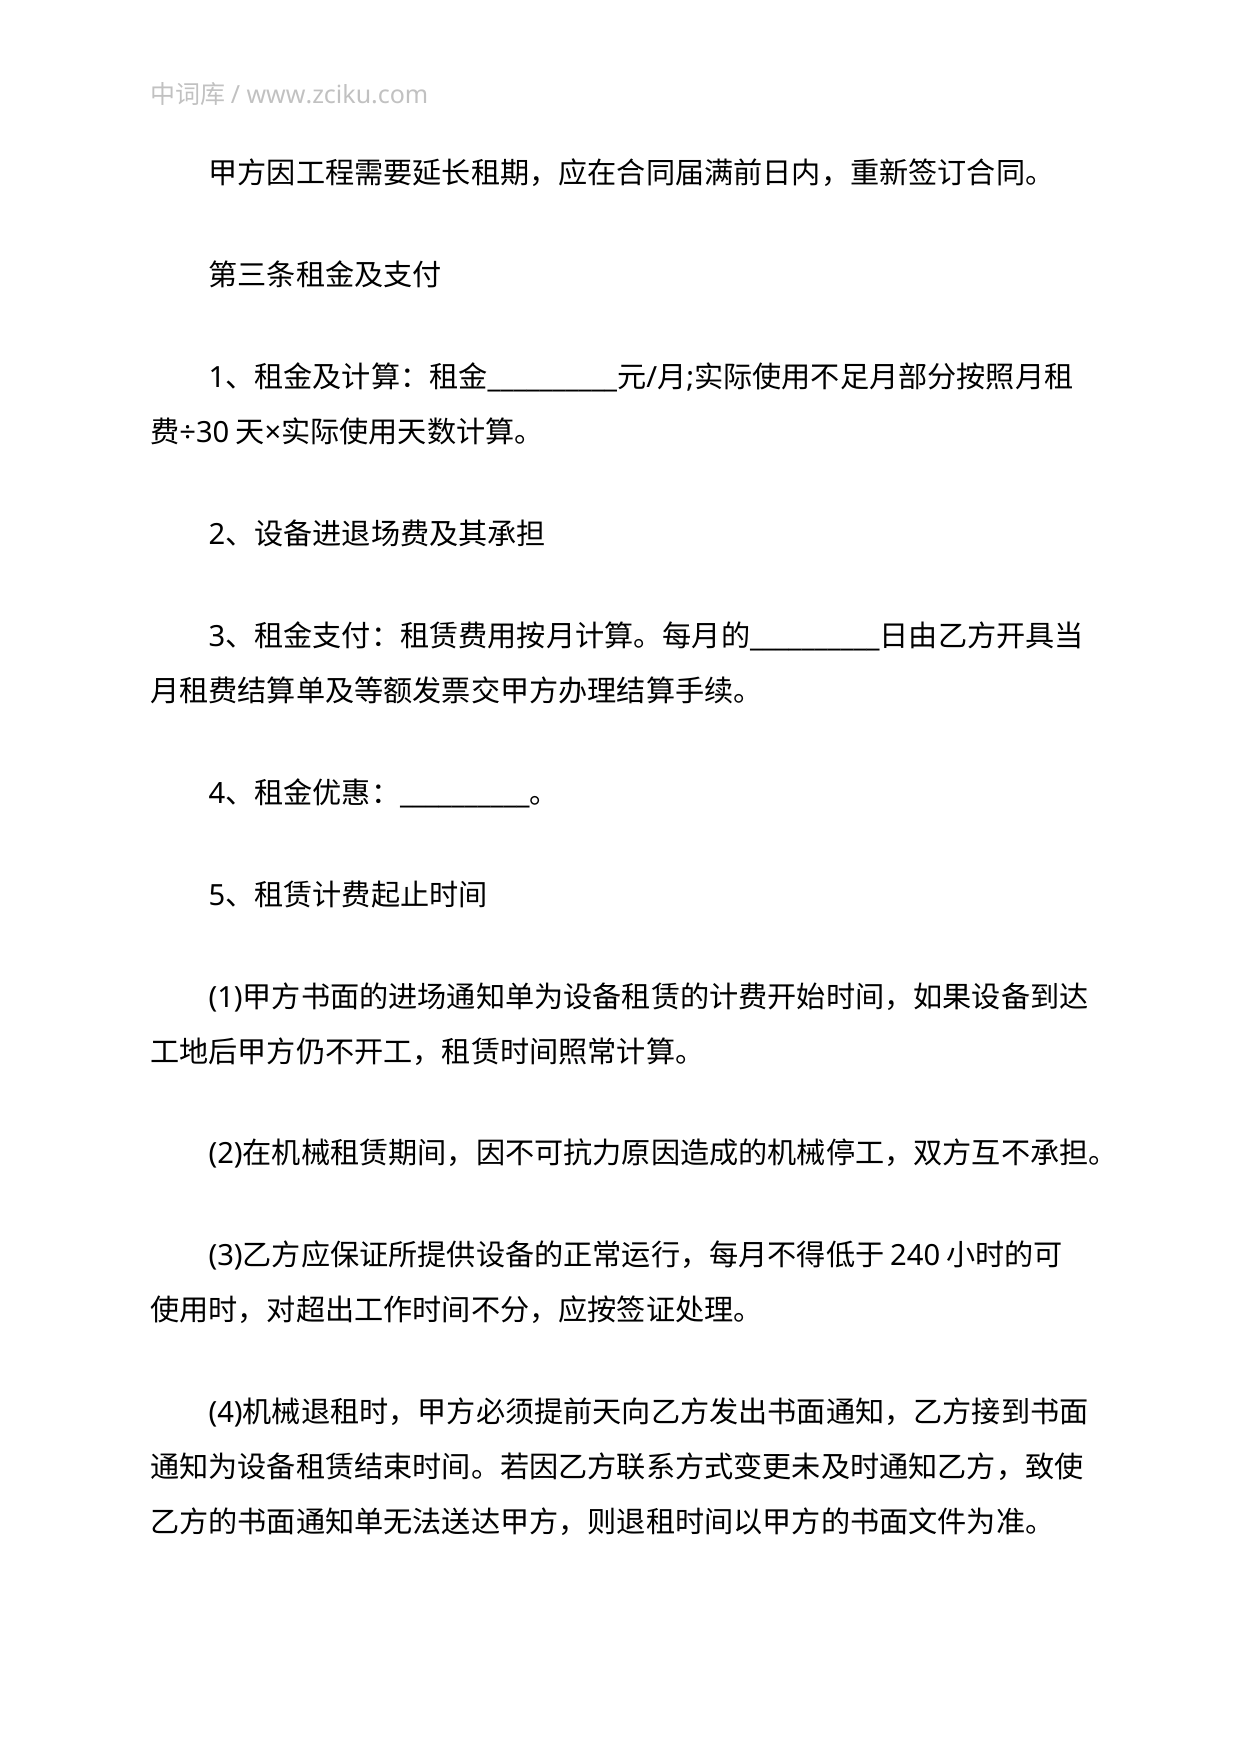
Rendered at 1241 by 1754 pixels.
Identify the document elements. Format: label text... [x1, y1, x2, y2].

text (1)甲方书面的进场通知单为设备租赁的计费开始时间，如果设备到达工地后甲方仍不开工，租赁时间照常计算。 [150, 973, 1090, 1071]
text (3)乙方应保证所提供设备的正常运行，每月不得低于240小时的可使用时，对超出工作时间不分，应按签证处理。 [150, 1232, 1090, 1329]
text 第三条租金及支付 [150, 252, 1090, 294]
text (4)机械退租时，甲方必须提前天向乙方发出书面通知，乙方接到书面通知为设备租赁结束时间。若因乙方联系方式变更未及时通知乙方，致使乙方的书面通知单无法送达甲方，则退租时间以甲方的书面文件为准。 [150, 1389, 1090, 1541]
text 3、租金支付：租赁费用按月计算。每月的__________日由乙方开具当月租费结算单及等额发票交甲方办理结算手续。 [150, 612, 1090, 710]
text 4、租金优惠：__________。 [150, 769, 1090, 812]
text 1、租金及计算：租金__________元/月;实际使用不足月部分按照月租费÷30天×实际使用天数计算。 [150, 353, 1090, 451]
text (2)在机械租赁期间，因不可抗力原因造成的机械停工，双方互不承担。 [150, 1130, 1090, 1172]
text 2、设备进退场费及其承担 [150, 511, 1090, 553]
text 甲方因工程需要延长租期，应在合同届满前日内，重新签订合同。 [150, 150, 1090, 192]
text 5、租赁计费起止时间 [150, 871, 1090, 914]
